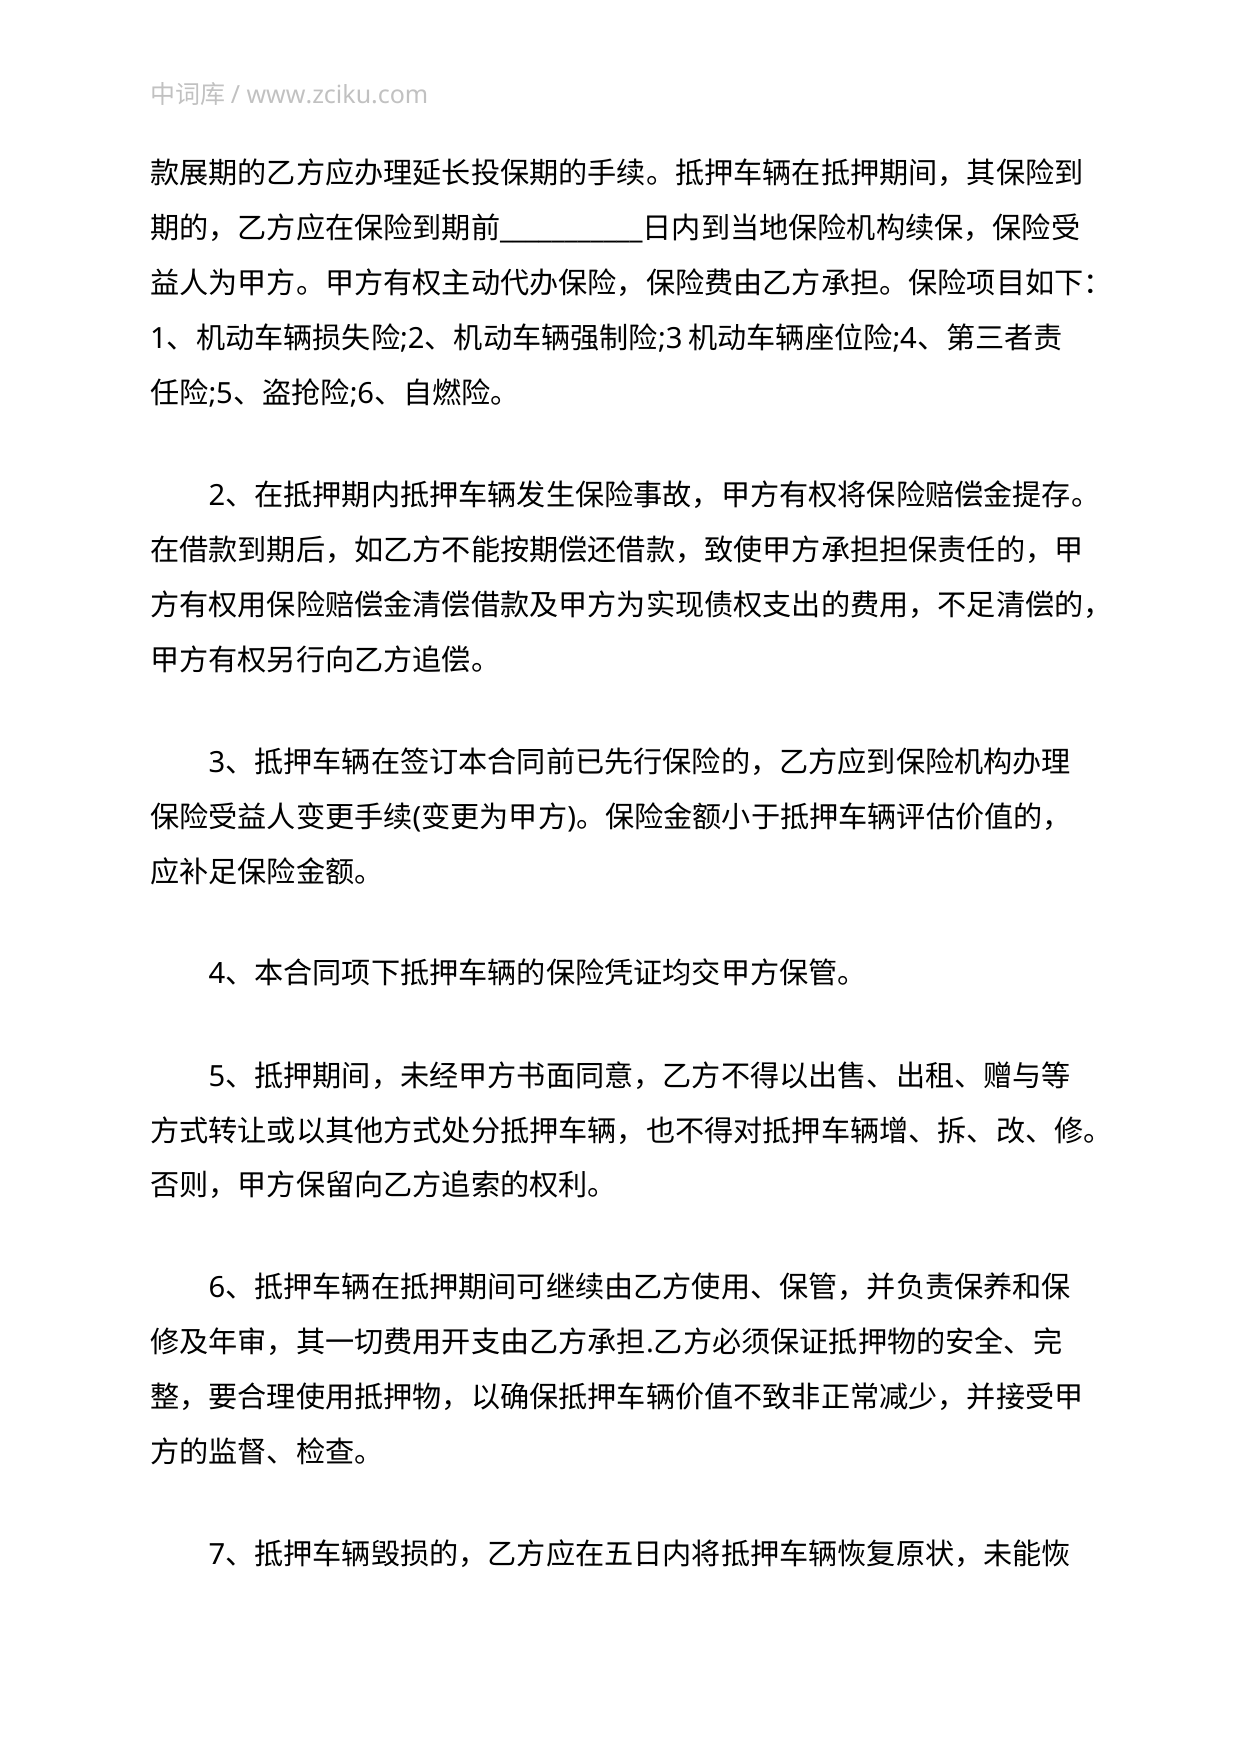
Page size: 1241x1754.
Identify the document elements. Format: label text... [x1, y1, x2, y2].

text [150, 150, 1090, 412]
text 3、抵押车辆在签订本合同前已先行保险的，乙方应到保险机构办理保险受益人变更手续(变更为甲方)。保险金额小于抵押车辆评估价值的，应补足保险金额。 [150, 738, 1090, 891]
text 5、抵押期间，未经甲方书面同意，乙方不得以出售、出租、赠与等方式转让或以其他方式处分抵押车辆，也不得对抵押车辆增、拆、改、修。否则，甲方保留向乙方追索的权利。 [150, 1052, 1090, 1204]
text 2、在抵押期内抵押车辆发生保险事故，甲方有权将保险赔偿金提存。在借款到期后，如乙方不能按期偿还借款，致使甲方承担担保责任的，甲方有权用保险赔偿金清偿借款及甲方为实现债权支出的费用，不足清偿的，甲方有权另行向乙方追偿。 [150, 472, 1090, 679]
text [150, 1530, 1090, 1573]
text 4、本合同项下抵押车辆的保险凭证均交甲方保管。 [150, 950, 1090, 992]
text 6、抵押车辆在抵押期间可继续由乙方使用、保管，并负责保养和保修及年审，其一切费用开支由乙方承担.乙方必须保证抵押物的安全、完整，要合理使用抵押物，以确保抵押车辆价值不致非正常减少，并接受甲方的监督、检查。 [150, 1264, 1090, 1471]
